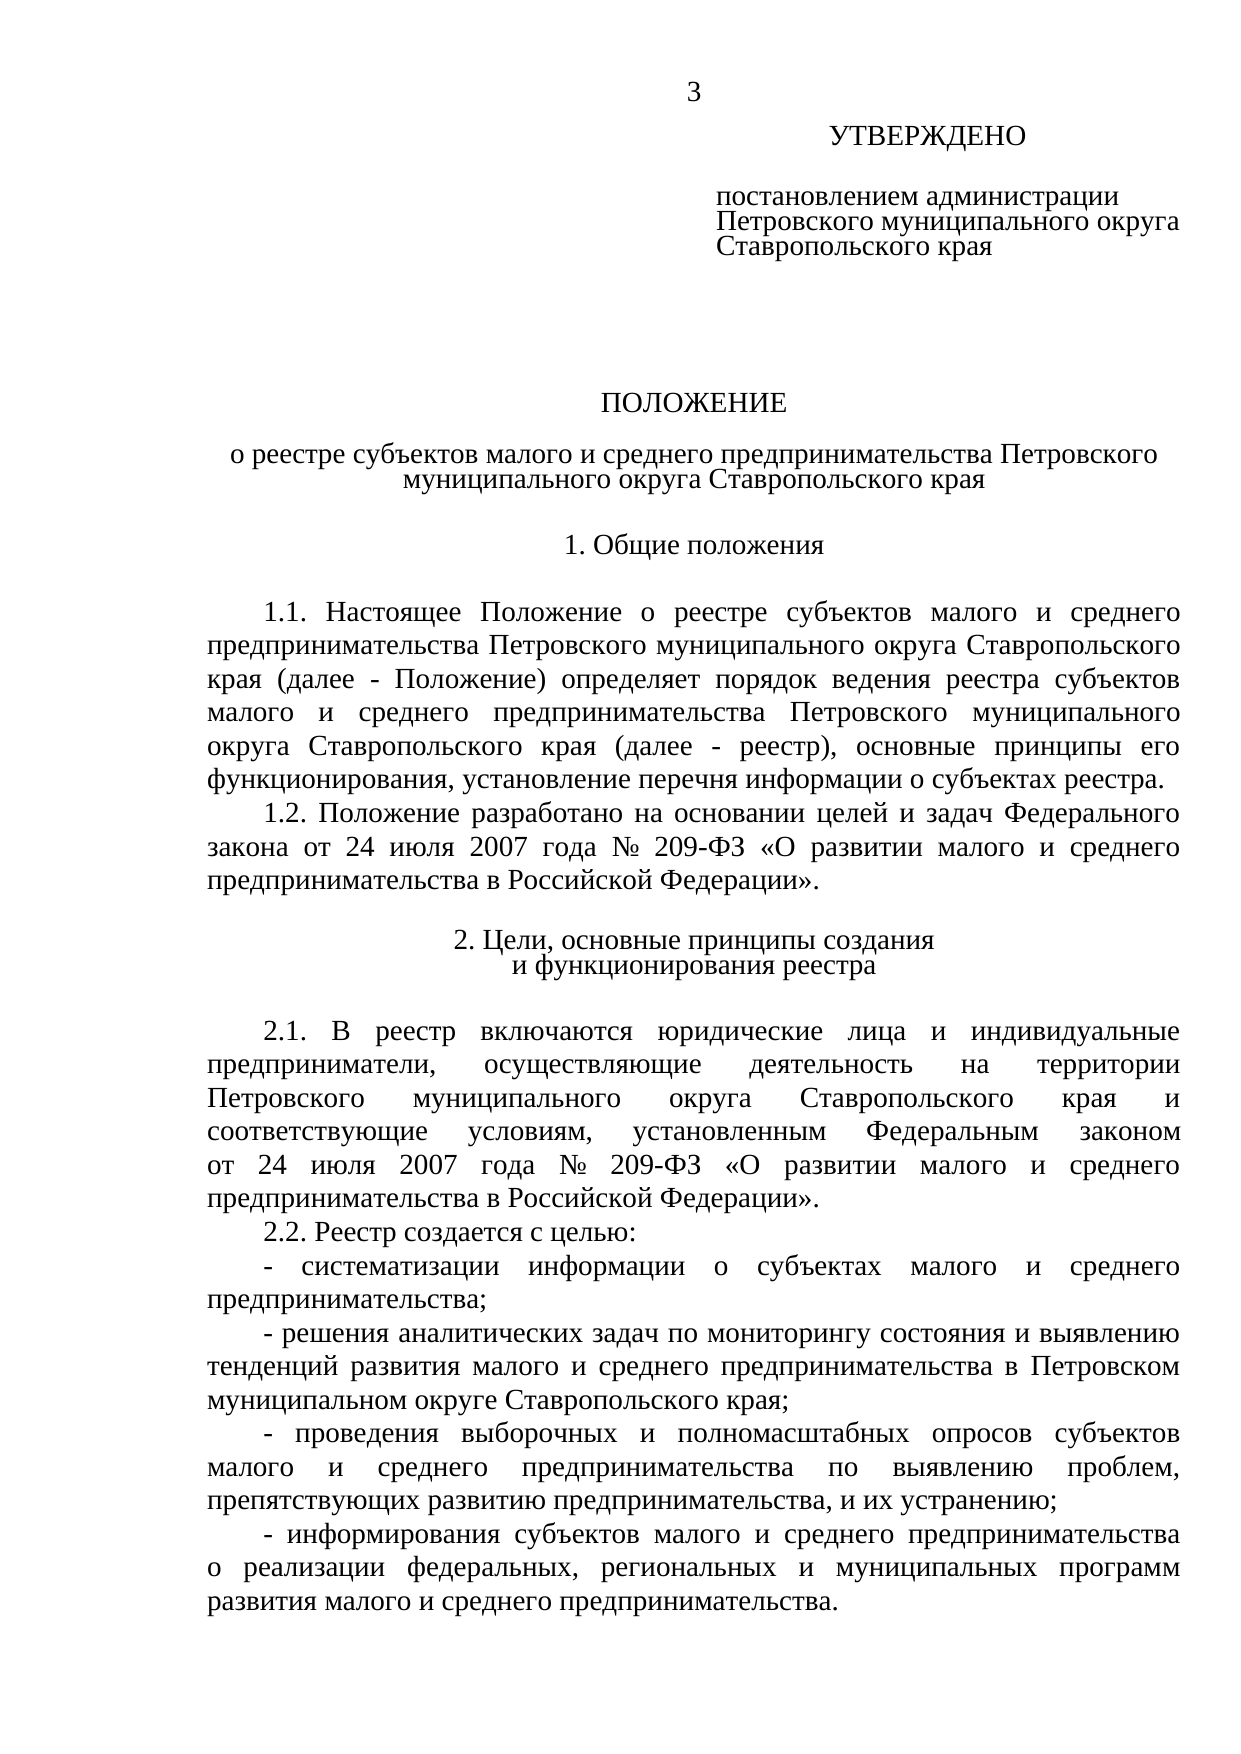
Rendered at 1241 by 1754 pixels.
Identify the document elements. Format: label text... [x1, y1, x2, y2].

text - решения аналитических задач по мониторингу состояния и выявлению тенденций развития малого и среднего предпринимательства в Петровском муниципальном округе Ставропольского края; [207, 1315, 1181, 1415]
text 2.1. В реестр включаются юридические лица и индивидуальные предприниматели, осуществляющие деятельность на территории Петровского муниципального округа Ставропольского края и соответствующие условиям, установленным Федеральным законом от 24 июля 2007 года № 209-ФЗ «О развитии малого и среднего предпринимательства в Российской Федерации». [207, 1013, 1181, 1214]
text 1.2. Положение разработано на основании целей и задач Федерального закона от 24 июля 2007 года № 209-ФЗ «О развитии малого и среднего предпринимательства в Российской Федерации». [207, 795, 1181, 896]
text - проведения выборочных и полномасштабных опросов субъектов малого и среднего предпринимательства по выявлению проблем, препятствующих развитию предпринимательства, и их устранению; [207, 1415, 1181, 1516]
text о реестре субъектов малого и среднего предпринимательства Петровского муниципального округа Ставропольского края [207, 443, 1181, 493]
text и функционирования реестра [207, 954, 542, 979]
text 2.2. Реестр создается с целью: [207, 1214, 1181, 1248]
text ПОЛОЖЕНИЕ [207, 385, 1181, 418]
text УТВЕРЖДЕНО [207, 118, 1181, 152]
text постановлением администрации [649, 185, 1181, 210]
text Ставропольского края [649, 235, 1181, 260]
text - систематизации информации о субъектах малого и среднего предпринимательства; [207, 1248, 1181, 1315]
text и функционирования реестра [545, 954, 1181, 979]
text 1. Общие положения [207, 527, 1181, 560]
text 2. Цели, основные принципы создания [207, 929, 1181, 954]
text Петровского муниципального округа [649, 210, 1181, 235]
text - информирования субъектов малого и среднего предпринимательства о реализации федеральных, региональных и муниципальных программ развития малого и среднего предпринимательства. [207, 1516, 1181, 1617]
text 1.1. Настоящее Положение о реестре субъектов малого и среднего предпринимательства Петровского муниципального округа Ставропольского края (далее - Положение) определяет порядок ведения реестра субъектов малого и среднего предпринимательства Петровского муниципального округа Ставропольского края (далее - реестр), основные принципы его функционирования, установление перечня информации о субъектах реестра. [207, 594, 1181, 795]
